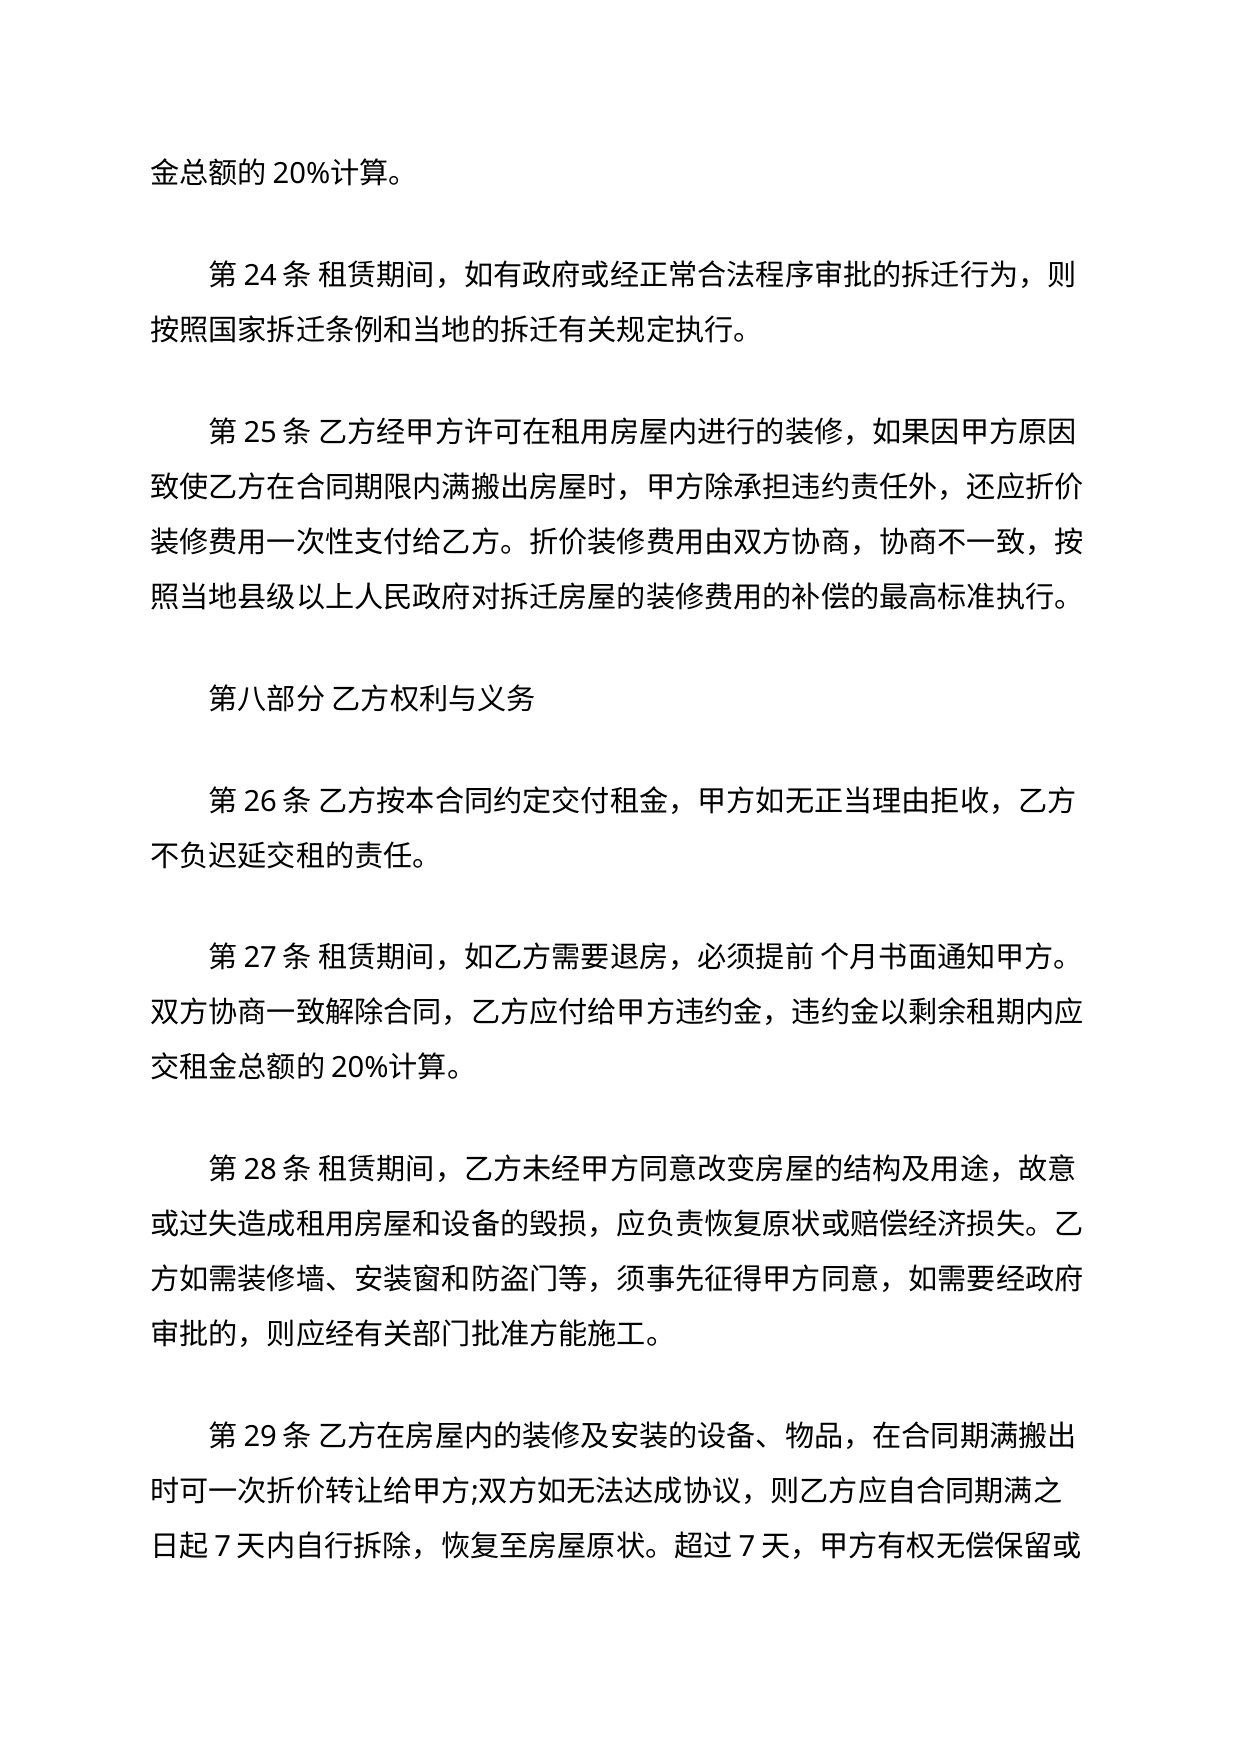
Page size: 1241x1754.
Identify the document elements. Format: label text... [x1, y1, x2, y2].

text 第24条 租赁期间，如有政府或经正常合法程序审批的拆迁行为，则按照国家拆迁条例和当地的拆迁有关规定执行。 [150, 252, 1090, 349]
text 第八部分 乙方权利与义务 [150, 675, 1090, 718]
text 第27条 租赁期间，如乙方需要退房，必须提前 个月书面通知甲方。双方协商一致解除合同，乙方应付给甲方违约金，违约金以剩余租期内应交租金总额的20%计算。 [150, 934, 1090, 1086]
text 第26条 乙方按本合同约定交付租金，甲方如无正当理由拒收，乙方不负迟延交租的责任。 [150, 777, 1090, 874]
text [150, 150, 1090, 192]
text 第28条 租赁期间，乙方未经甲方同意改变房屋的结构及用途，故意或过失造成租用房屋和设备的毁损，应负责恢复原状或赔偿经济损失。乙方如需装修墙、安装窗和防盗门等，须事先征得甲方同意，如需要经政府审批的，则应经有关部门批准方能施工。 [150, 1146, 1090, 1353]
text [150, 1412, 1090, 1565]
text 第25条 乙方经甲方许可在租用房屋内进行的装修，如果因甲方原因致使乙方在合同期限内满搬出房屋时，甲方除承担违约责任外，还应折价装修费用一次性支付给乙方。折价装修费用由双方协商，协商不一致，按照当地县级以上人民政府对拆迁房屋的装修费用的补偿的最高标准执行。 [150, 409, 1090, 616]
